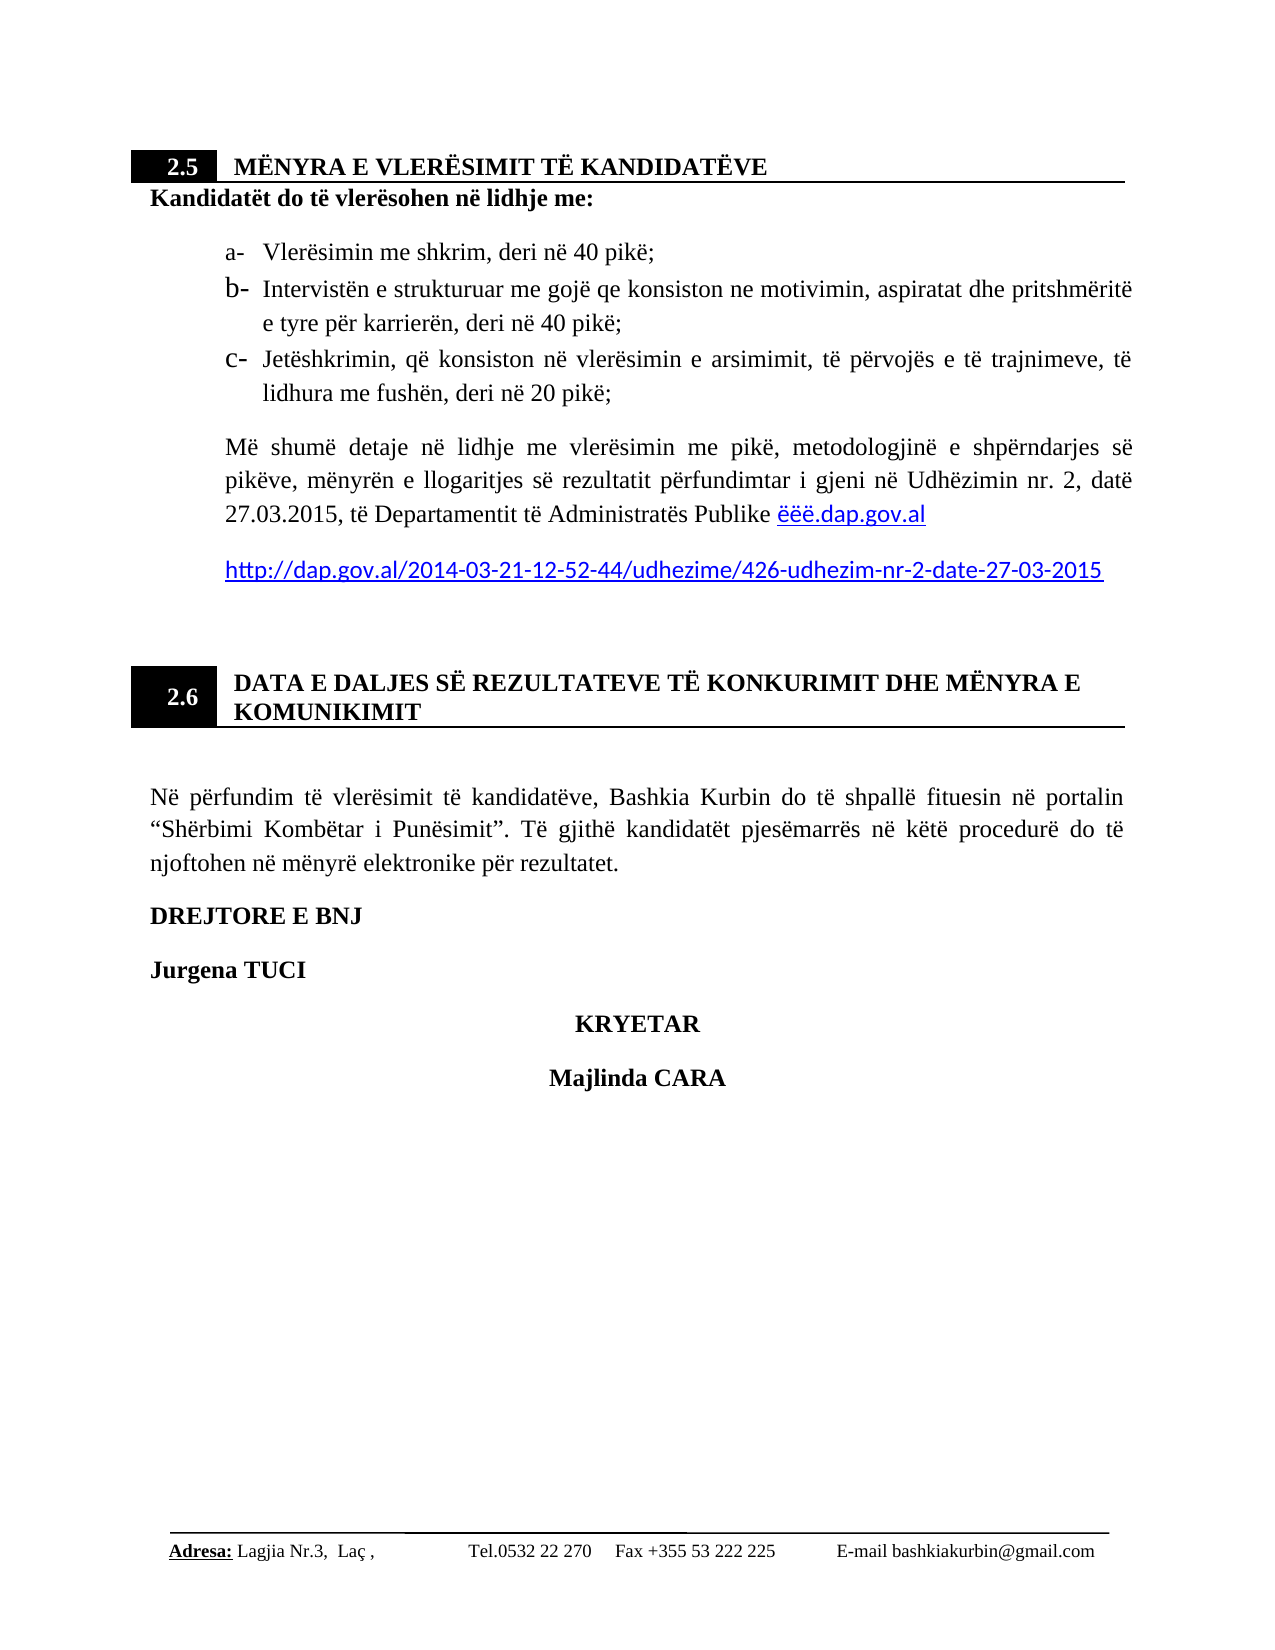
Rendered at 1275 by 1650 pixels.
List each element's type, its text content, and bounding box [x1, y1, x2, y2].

text Jurgena TUCI [150, 955, 1125, 984]
text Kandidatët do të vlerësohen në lidhje me: [150, 183, 1133, 212]
list Jetëshkrimin, që konsiston në vlerësimin e arsimimit, të përvojës e të trajnimeve, të lidhura me fushën, deri në 20 pikë; [225, 341, 1133, 407]
text DREJTORE E BNJ [150, 901, 1125, 930]
list Vlerësimin me shkrim, deri në 40 pikë; [225, 237, 1133, 266]
text KRYETAR [150, 1009, 1125, 1038]
table_header DATA E DALJES SË REZULTATEVE TË KONKURIMIT DHE MËNYRA E KOMUNIKIMIT [217, 666, 1125, 726]
text Majlinda CARA [150, 1063, 1125, 1092]
list Intervistën e strukturuar me gojë qe konsiston ne motivimin, aspiratat dhe pritshmëritë e tyre për karrierën, deri në 40 pikë; [225, 270, 1133, 336]
table_header MËNYRA E VLERËSIMIT TË KANDIDATËVE [217, 150, 1125, 181]
text http://dap.gov.al/2014-03-21-12-52-44/udhezime/426-udhezim-nr-2-date-27-03-2015 [225, 554, 1133, 585]
table_header 2.6 [133, 668, 215, 726]
table_header 2.5 [133, 152, 215, 181]
text Në përfundim të vlerësimit të kandidatëve, Bashkia Kurbin do të shpallë fituesin në portalin “Shërbimi Kombëtar i Punësimit”. Të gjithë kandidatët pjesëmarrës në këtë procedurë do të njoftohen në mënyrë elektronike për rezultatet. [150, 782, 1125, 876]
text Më shumë detaje në lidhje me vlerësimin me pikë, metodologjinë e shpërndarjes së pikëve, mënyrën e llogaritjes së rezultatit përfundimtar i gjeni në Udhëzimin nr. 2, datë 27.03.2015, të Departamentit të Administratës Publike ëëë.dap.gov.al [225, 432, 1133, 529]
